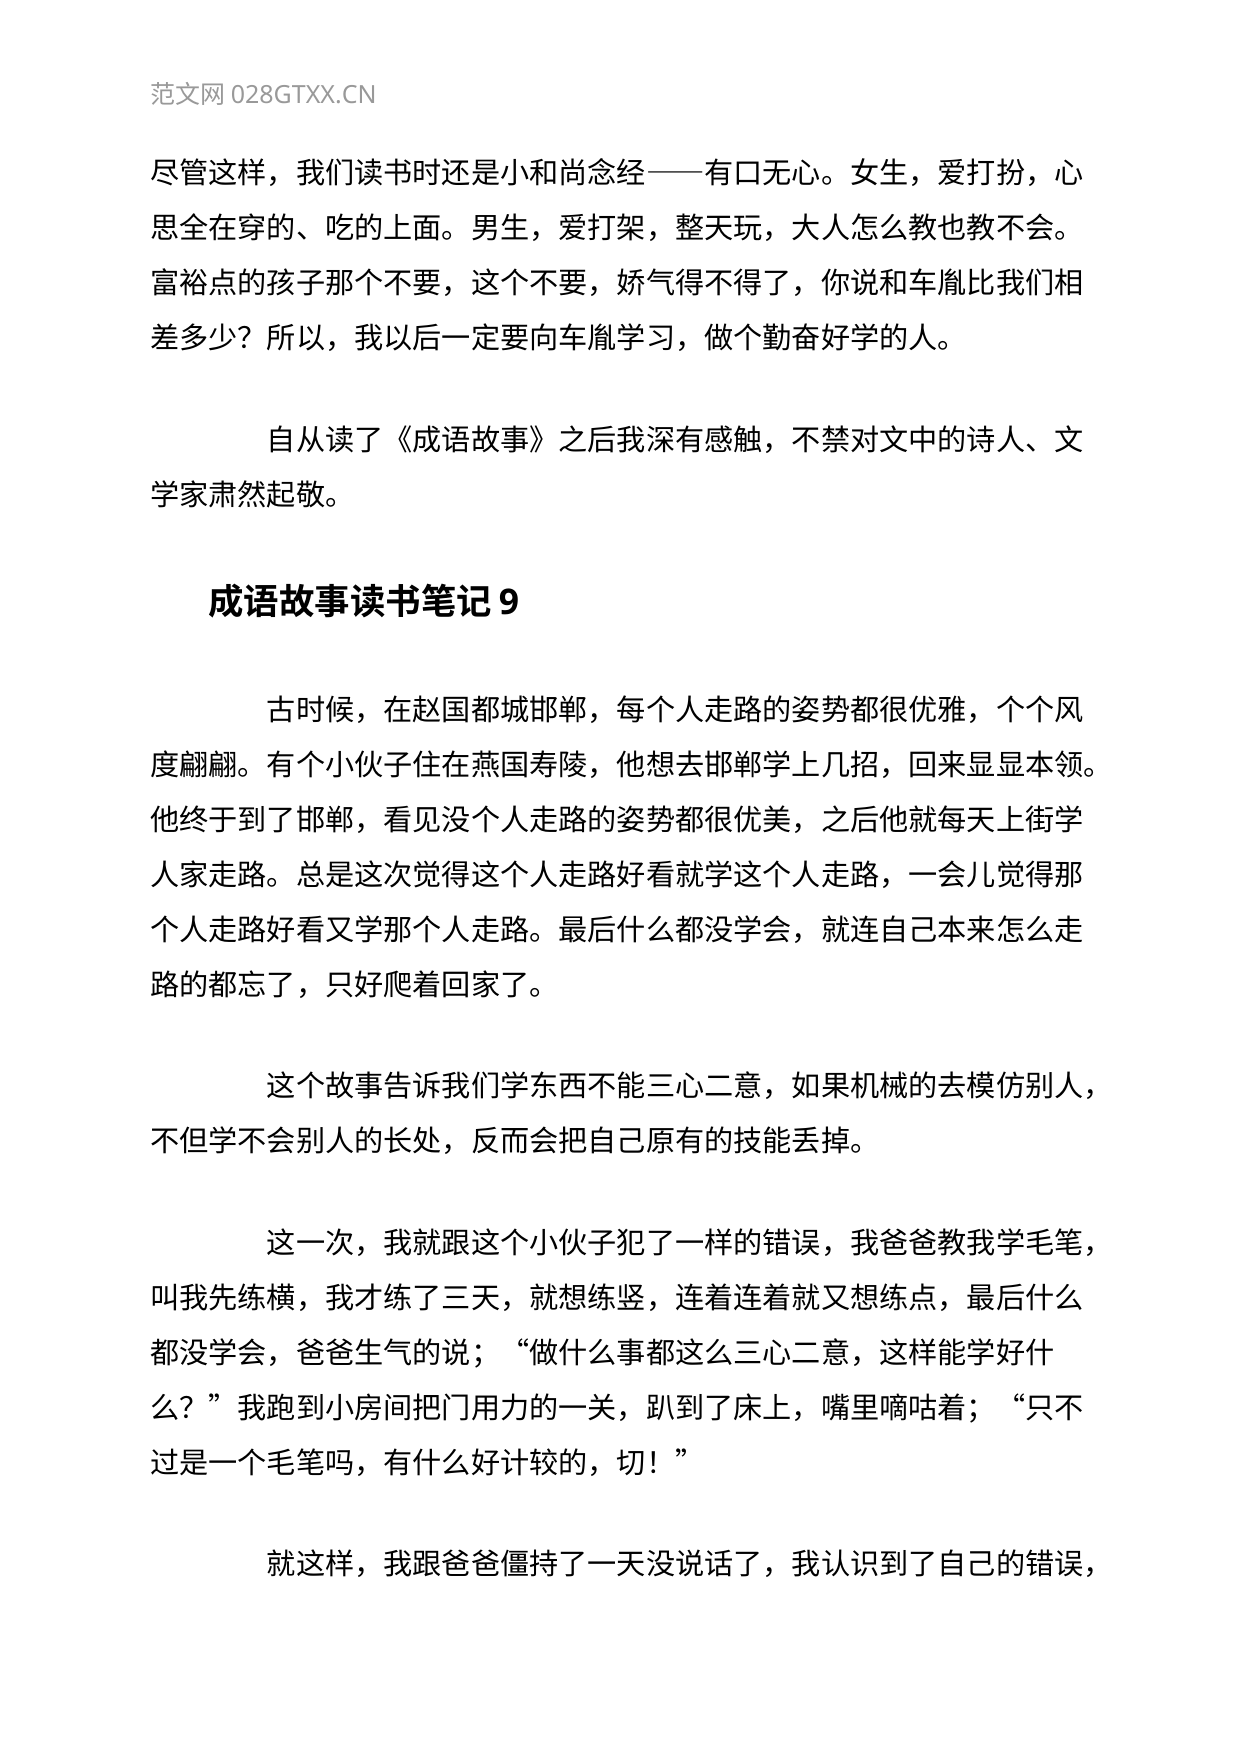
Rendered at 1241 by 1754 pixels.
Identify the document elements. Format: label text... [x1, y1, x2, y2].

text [150, 1541, 1090, 1583]
text 自从读了《成语故事》之后我深有感触，不禁对文中的诗人、文学家肃然起敬。 [150, 416, 1090, 514]
text 成语故事读书笔记9 [150, 573, 1090, 624]
text 古时候，在赵国都城邯郸，每个人走路的姿势都很优雅，个个风度翩翩。有个小伙子住在燕国寿陵，他想去邯郸学上几招，回来显显本领。他终于到了邯郸，看见没个人走路的姿势都很优美，之后他就每天上街学人家走路。总是这次觉得这个人走路好看就学这个人走路，一会儿觉得那个人走路好看又学那个人走路。最后什么都没学会，就连自己本来怎么走路的都忘了，只好爬着回家了。 [150, 687, 1090, 1003]
text 这个故事告诉我们学东西不能三心二意，如果机械的去模仿别人，不但学不会别人的长处，反而会把自己原有的技能丢掉。 [150, 1063, 1090, 1160]
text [150, 150, 1090, 357]
text 这一次，我就跟这个小伙子犯了一样的错误，我爸爸教我学毛笔，叫我先练横，我才练了三天，就想练竖，连着连着就又想练点，最后什么都没学会，爸爸生气的说；“做什么事都这么三心二意，这样能学好什么？”我跑到小房间把门用力的一关，趴到了床上，嘴里嘀咕着；“只不过是一个毛笔吗，有什么好计较的，切！” [150, 1219, 1090, 1481]
